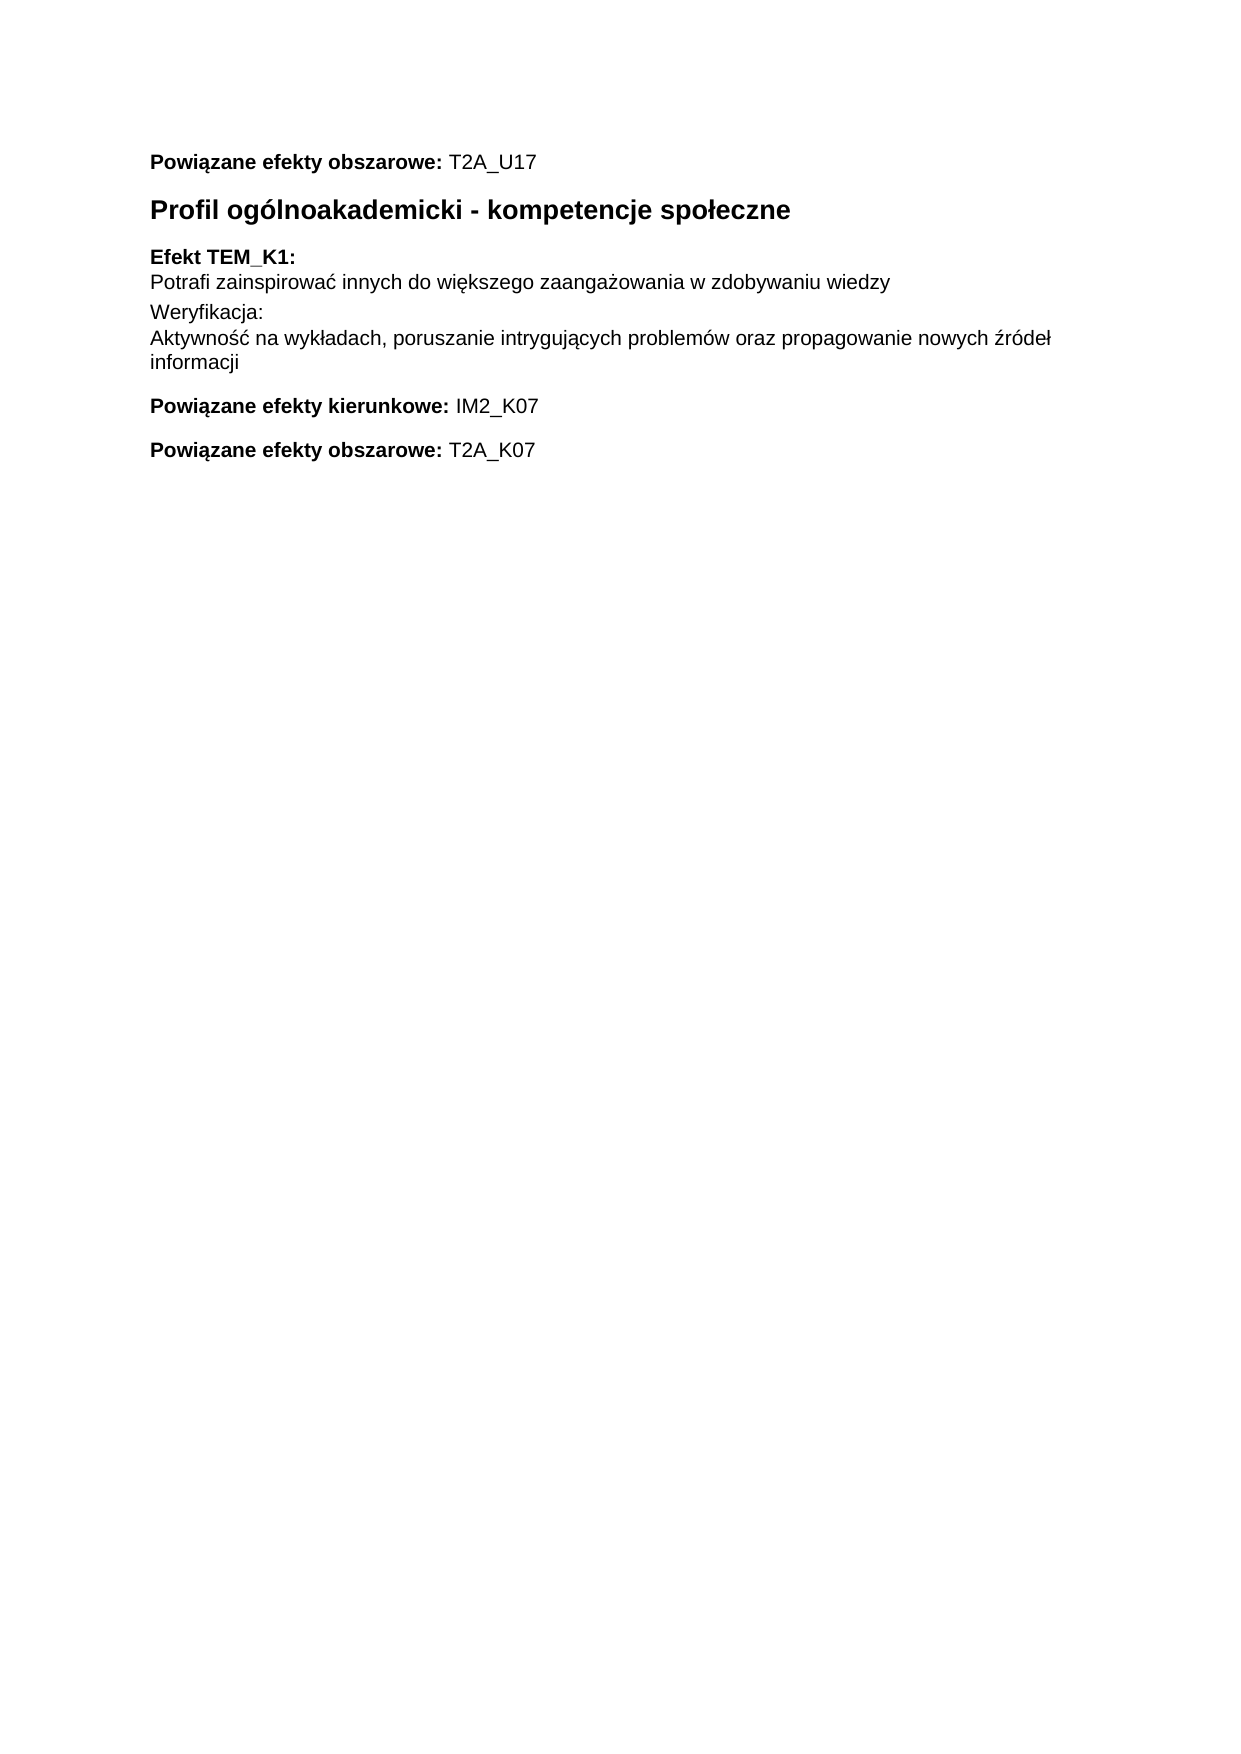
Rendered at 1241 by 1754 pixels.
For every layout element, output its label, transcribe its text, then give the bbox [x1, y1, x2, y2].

subtitle Profil ogólnoakademicki - kompetencje społeczne [150, 194, 1090, 225]
text Efekt TEM_K1: [150, 245, 1090, 269]
text Aktywność na wykładach, poruszanie intrygujących problemów oraz propagowanie nowych źródeł informacji [150, 326, 1090, 374]
text Weryfikacja: [150, 300, 1090, 324]
text Powiązane efekty obszarowe: T2A_U17 [150, 150, 1090, 174]
text Powiązane efekty kierunkowe: IM2_K07 [150, 394, 1090, 418]
text Powiązane efekty obszarowe: T2A_K07 [150, 437, 1090, 461]
text Potrafi zainspirować innych do większego zaangażowania w zdobywaniu wiedzy [150, 270, 1090, 294]
